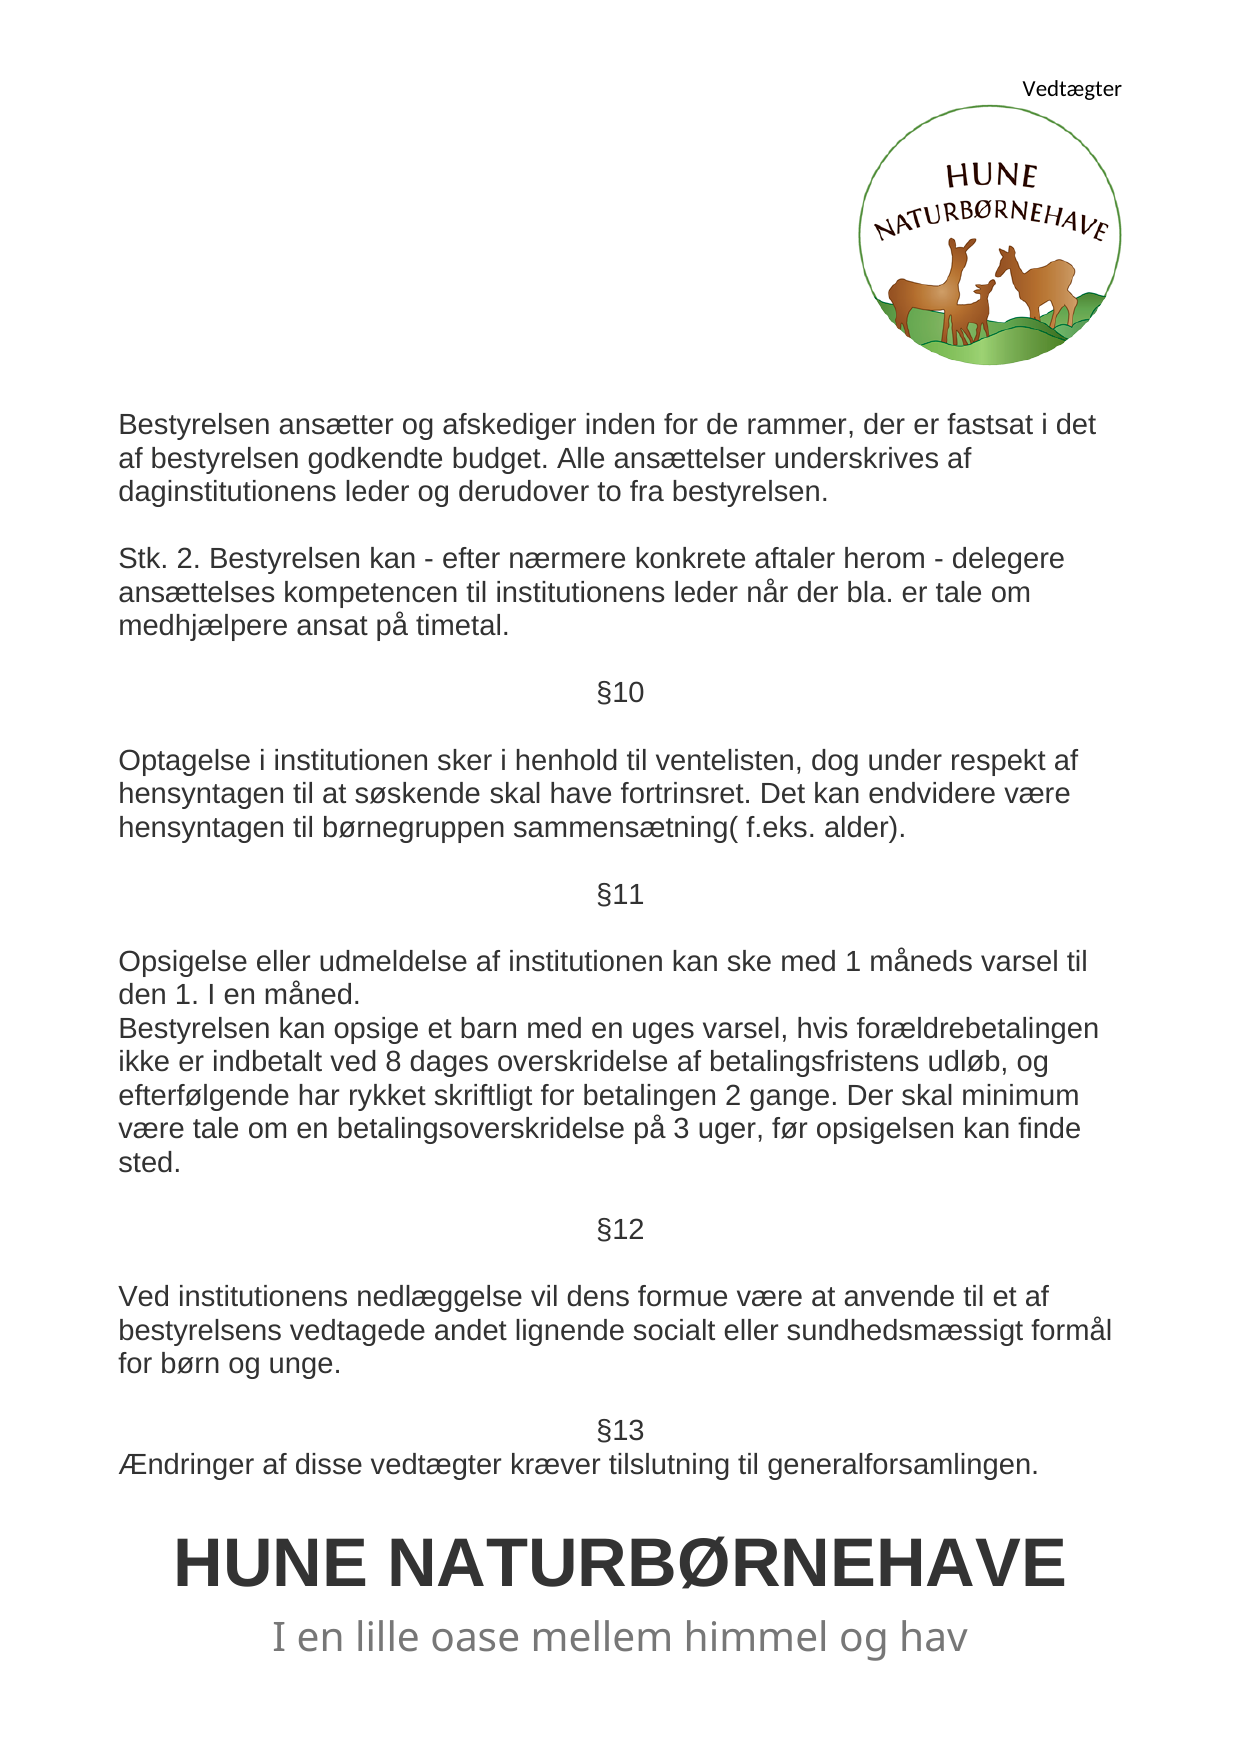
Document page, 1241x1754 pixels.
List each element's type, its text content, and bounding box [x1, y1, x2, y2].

text Ved institutionens nedlæggelse vil dens formue være at anvende til et af bestyrelsens vedtagede andet lignende socialt eller sundhedsmæssigt formål for børn og unge. [118, 1279, 1122, 1380]
text §11 [118, 877, 1122, 910]
text §10 [118, 675, 1122, 709]
text §13 [118, 1413, 1122, 1447]
text §12 [118, 1212, 1122, 1246]
picture [855, 101, 1123, 368]
text Opsigelse eller udmeldelse af institutionen kan ske med 1 måneds varsel til den 1. I en måned. [118, 944, 1122, 1011]
text Ændringer af disse vedtægter kræver tilslutning til generalforsamlingen. [118, 1447, 1122, 1480]
text Bestyrelsen kan opsige et barn med en uges varsel, hvis forældrebetalingen ikke er indbetalt ved 8 dages overskridelse af betalingsfristens udløb, og efterfølgende har rykket skriftligt for betalingen 2 gange. Der skal minimum være tale om en betalingsoverskridelse på 3 uger, før opsigelsen kan finde sted. [118, 1011, 1122, 1178]
text Stk. 2. Bestyrelsen kan - efter nærmere konkrete aftaler herom - delegere ansættelses kompetencen til institutionens leder når der bla. er tale om medhjælpere ansat på timetal. [118, 541, 1122, 642]
text Bestyrelsen ansætter og afskediger inden for de rammer, der er fastsat i det af bestyrelsen godkendte budget. Alle ansættelser underskrives af daginstitutionens leder og derudover to fra bestyrelsen. [118, 407, 1122, 508]
text Optagelse i institutionen sker i henhold til ventelisten, dog under respekt af hensyntagen til at søskende skal have fortrinsret. Det kan endvidere være hensyntagen til børnegruppen sammensætning( f.eks. alder). [118, 742, 1122, 843]
